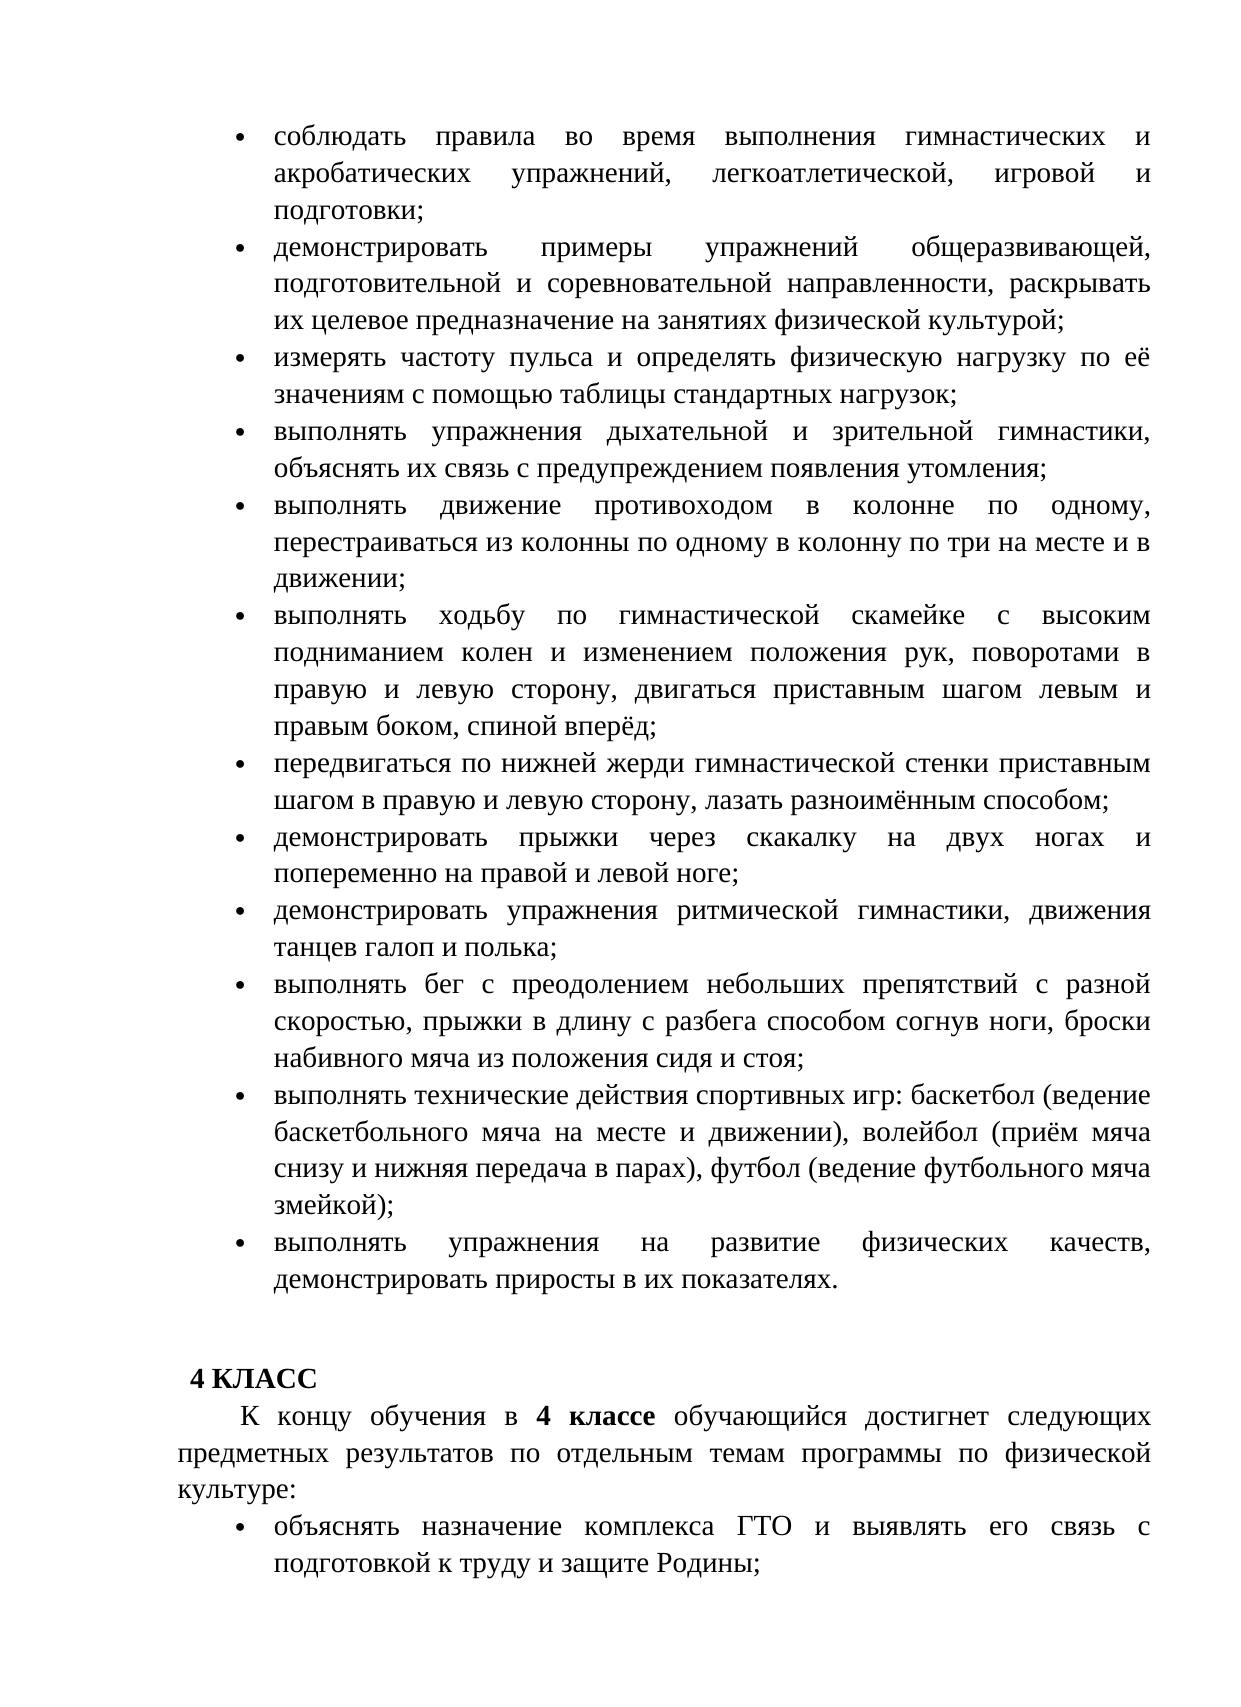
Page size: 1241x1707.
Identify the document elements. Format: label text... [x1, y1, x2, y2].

list выполнять упражнения на развитие физических качеств, демонстрировать приросты в их показателях. [236, 1224, 1152, 1295]
list демонстрировать примеры упражнений общеразвивающей, подготовительной и соревновательной направленности, раскрывать их целевое предназначение на занятиях физической культурой; [236, 229, 1152, 336]
list демонстрировать упражнения ритмической гимнастики, движения танцев галоп и полька; [236, 892, 1152, 963]
list передвигаться по нижней жерди гимнастической стенки приставным шагом в правую и левую сторону, лазать разноимённым способом; [236, 745, 1152, 815]
list выполнять бег с преодолением небольших препятствий с разной скоростью, прыжки в длину с разбега способом согнув ноги, броски набивного мяча из положения сидя и стоя; [236, 966, 1152, 1073]
list соблюдать правила во время выполнения гимнастических и акробатических упражнений, легкоатлетической, игровой и подготовки; [236, 118, 1152, 225]
list демонстрировать прыжки через скакалку на двух ногах и попеременно на правой и левой ноге; [236, 819, 1152, 889]
list выполнять технические действия спортивных игр: баскетбол (ведение баскетбольного мяча на месте и движении), волейбол (приём мяча снизу и нижняя передача в парах), футбол (ведение футбольного мяча змейкой); [236, 1077, 1152, 1221]
list измерять частоту пульса и определять физическую нагрузку по её значениям с помощью таблицы стандартных нагрузок; [236, 339, 1152, 410]
list выполнять упражнения дыхательной и зрительной гимнастики, объяснять их связь с предупреждением появления утомления; [236, 413, 1152, 483]
list объяснять назначение комплекса ГТО и выявлять его связь с подготовкой к труду и защите Родины; [236, 1508, 1152, 1579]
list выполнять движение противоходом в колонне по одному, перестраиваться из колонны по одному в колонну по три на месте и в движении; [236, 487, 1152, 594]
text К концу обучения в 4 классе обучающийся достигнет следующих предметных результатов по отдельным темам программы по физической культуре: [177, 1398, 1152, 1505]
list выполнять ходьбу по гимнастической скамейке с высоким подниманием колен и изменением положения рук, поворотами в правую и левую сторону, двигаться приставным шагом левым и правым боком, спиной вперёд; [236, 597, 1152, 742]
text 4 КЛАСС [190, 1361, 1152, 1394]
